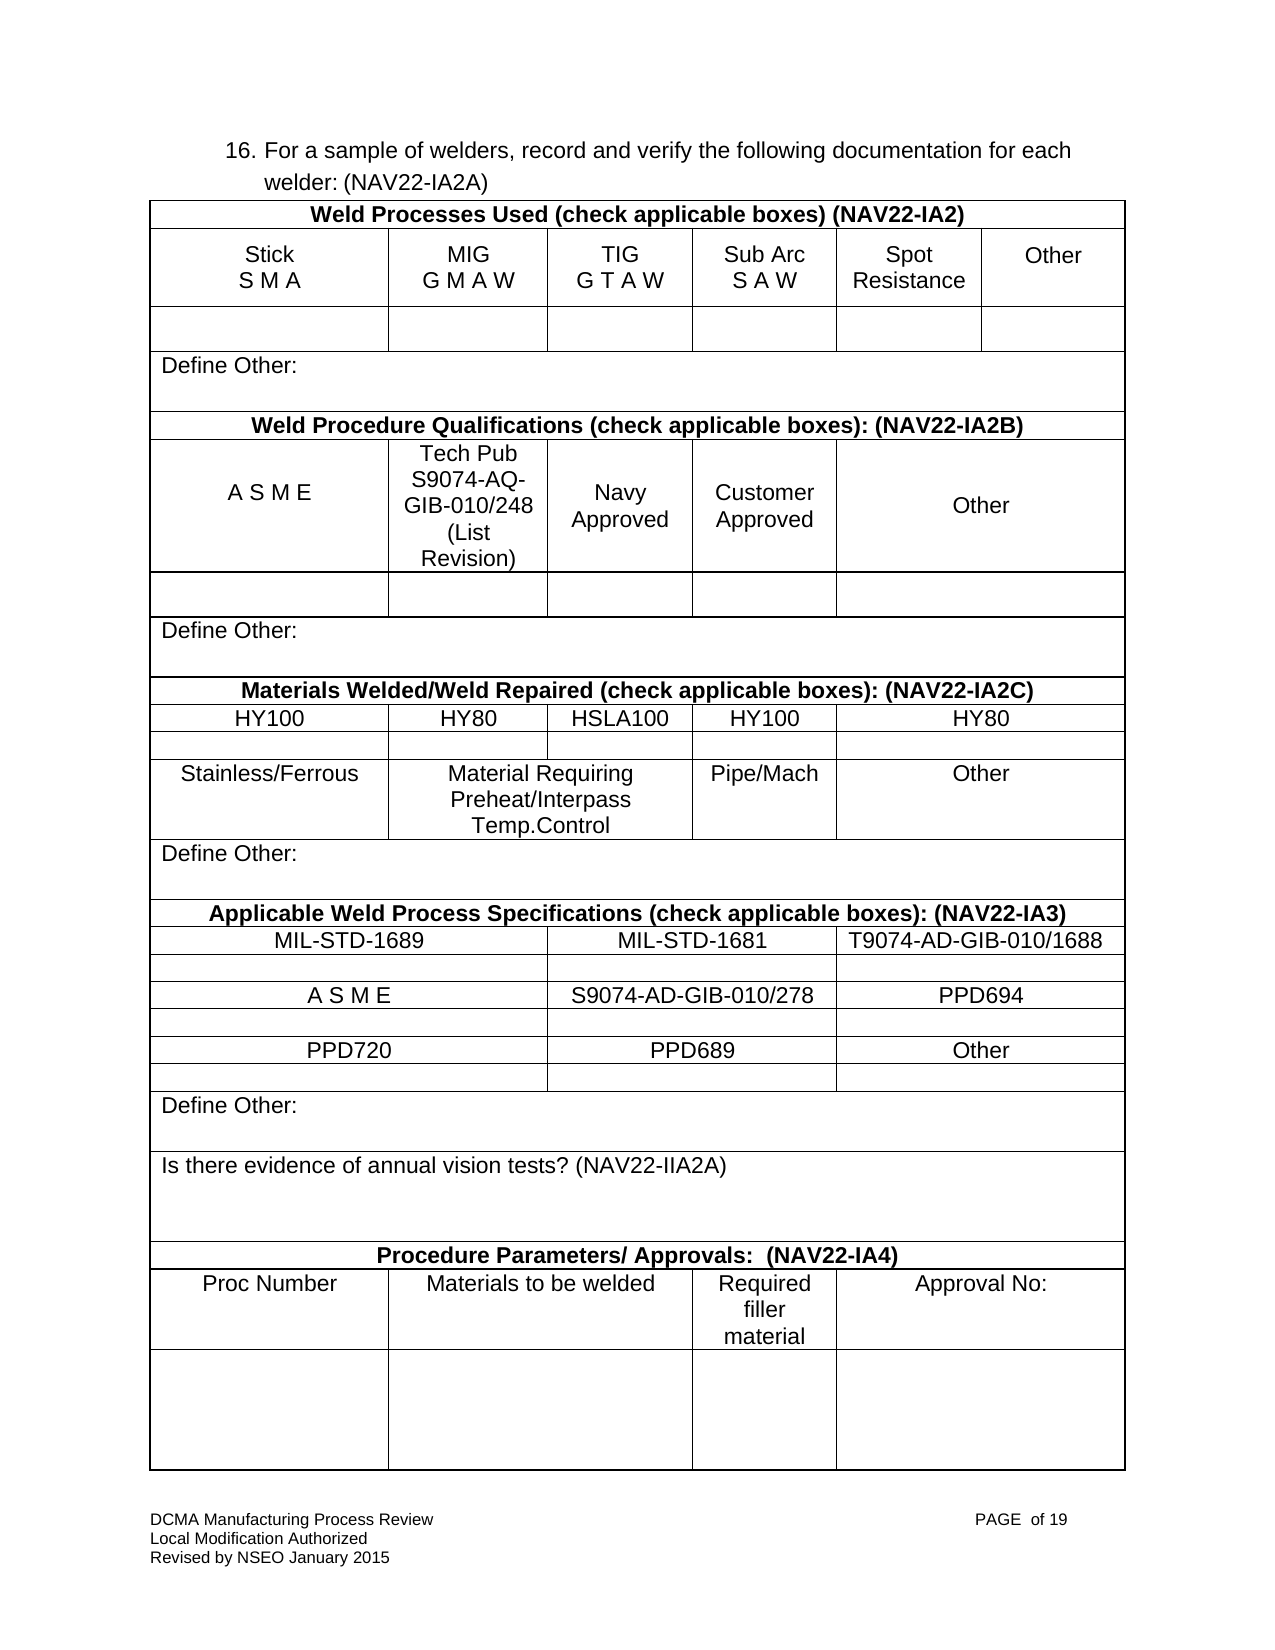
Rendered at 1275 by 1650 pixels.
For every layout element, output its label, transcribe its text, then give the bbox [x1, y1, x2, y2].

table_cell Define Other: [151, 618, 1124, 676]
table_cell Other [837, 760, 1124, 839]
table_cell [693, 1270, 836, 1349]
table_cell Other [837, 440, 1124, 571]
table_cell MIL-STD-1689 [151, 927, 547, 953]
table_cell S9074-AD-GIB-010/278 [548, 982, 836, 1008]
table_cell HY100 [151, 705, 388, 731]
table_cell Navy Approved [548, 440, 692, 571]
table_cell [389, 307, 547, 351]
table_cell Weld Procedure Qualifications (check applicable boxes): (NAV22-IA2B) [151, 412, 1124, 439]
table_cell [548, 1009, 836, 1036]
table_cell Define Other: [151, 840, 1124, 899]
table_cell [548, 573, 692, 616]
table_cell [548, 732, 692, 759]
table_cell HY100 [693, 705, 836, 731]
table_cell HY80 [389, 705, 547, 731]
table_cell PPD720 [151, 1037, 547, 1063]
table_cell Sub Arc S A W [693, 229, 836, 306]
table_cell [151, 732, 388, 759]
table_cell Stainless/Ferrous [151, 760, 388, 839]
table_cell HSLA100 [548, 705, 692, 731]
table_cell [389, 1270, 692, 1349]
table_cell Define Other: [151, 1092, 1124, 1151]
table_cell MIL-STD-1681 [548, 927, 836, 953]
table_cell Tech Pub S9074-AQ-GIB-010/248 (List Revision) [389, 440, 547, 571]
table_cell [693, 1350, 836, 1469]
table_cell [548, 307, 692, 351]
table_cell Define Other: [151, 352, 1124, 411]
table_cell [151, 307, 388, 351]
table_cell [151, 1064, 547, 1091]
table_cell [837, 732, 1124, 759]
table_cell Applicable Weld Process Specifications (check applicable boxes): (NAV22-IA3) [151, 900, 1124, 926]
table_cell Materials Welded/Weld Repaired (check applicable boxes): (NAV22-IA2C) [151, 678, 1124, 704]
table_cell [151, 1009, 547, 1036]
table_cell [837, 573, 1124, 616]
table_cell [837, 1064, 1124, 1091]
table_cell [151, 573, 388, 616]
table_cell [151, 1350, 388, 1469]
table_cell Customer Approved [693, 440, 836, 571]
table_cell [837, 1009, 1124, 1036]
table_cell [389, 1350, 692, 1469]
table_cell Other [982, 229, 1124, 306]
table_cell A S M E [151, 982, 547, 1008]
table_cell [548, 955, 836, 981]
table_cell [837, 955, 1124, 981]
table_cell [837, 1350, 1124, 1469]
table_cell [693, 573, 836, 616]
table_cell Procedure Parameters/ Approvals: (NAV22-IA4) [151, 1242, 1124, 1268]
table_cell PPD694 [837, 982, 1124, 1008]
list For a sample of welders, record and verify the following documentation for each welder: (NAV22-IA2A) [225, 137, 1125, 196]
table_cell [693, 732, 836, 759]
table_cell [151, 1270, 388, 1349]
table_cell [693, 307, 836, 351]
table_cell [982, 307, 1124, 351]
table_cell TIG G T A W [548, 229, 692, 306]
table_cell Spot Resistance [837, 229, 981, 306]
table_cell [389, 573, 547, 616]
table_cell Other [837, 1037, 1124, 1063]
table_cell A S M E [151, 440, 388, 571]
table_cell Stick S M A [151, 229, 388, 306]
table_cell Material Requiring Preheat/Interpass Temp.Control [389, 760, 692, 839]
table_cell [151, 955, 547, 981]
table_cell MIG G M A W [389, 229, 547, 306]
table_cell PPD689 [548, 1037, 836, 1063]
table_cell [548, 1064, 836, 1091]
table_cell [837, 307, 981, 351]
table_cell [837, 1270, 1124, 1349]
table_cell [389, 732, 547, 759]
table_cell T9074-AD-GIB-010/1688 [837, 927, 1124, 953]
table_cell HY80 [837, 705, 1124, 731]
table_cell Pipe/Mach [693, 760, 836, 839]
table_cell Is there evidence of annual vision tests? (NAV22-IIA2A) [151, 1152, 1124, 1241]
table_header Weld Processes Used (check applicable boxes) (NAV22-IA2) [151, 201, 1124, 228]
